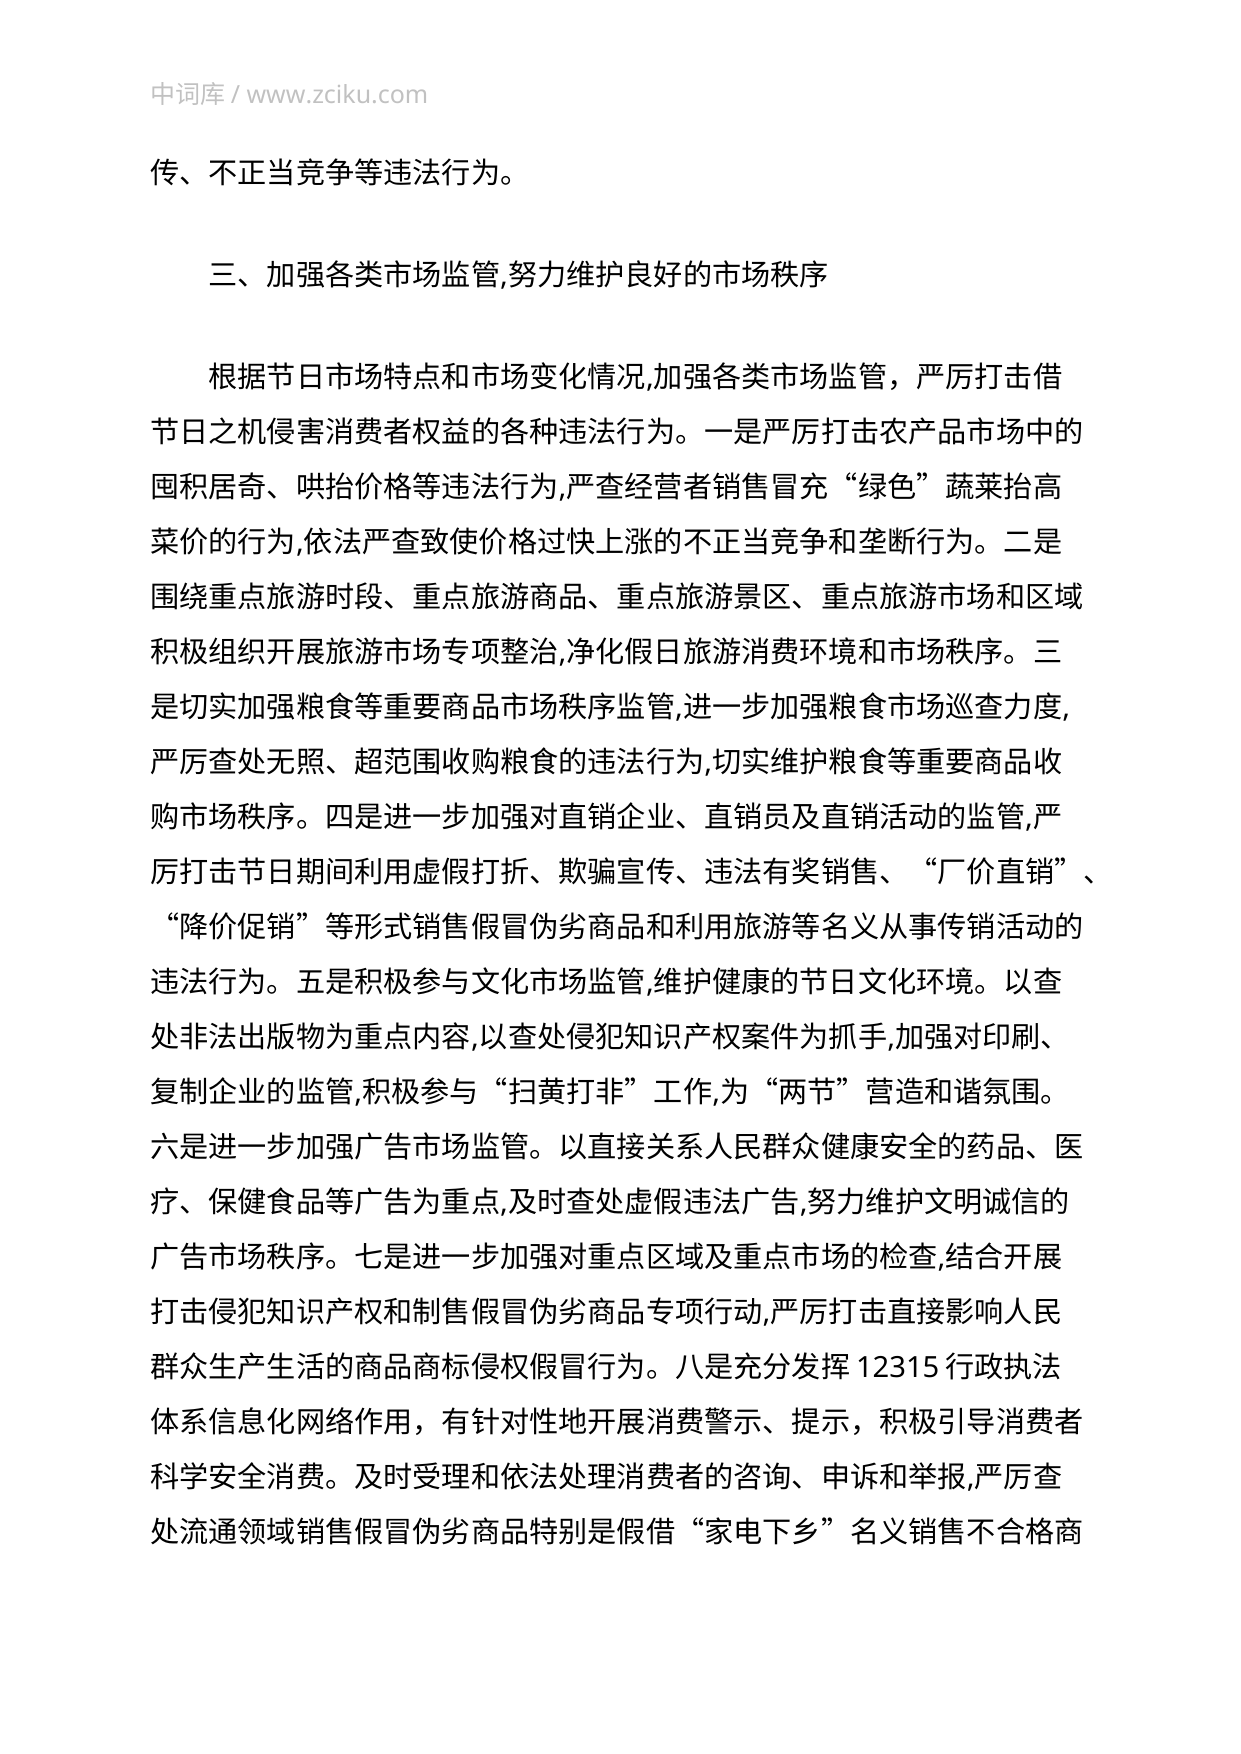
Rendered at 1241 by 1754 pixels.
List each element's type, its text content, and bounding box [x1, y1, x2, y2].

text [150, 150, 1090, 192]
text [150, 354, 1090, 1550]
text 三、加强各类市场监管,努力维护良好的市场秩序 [150, 252, 1090, 294]
